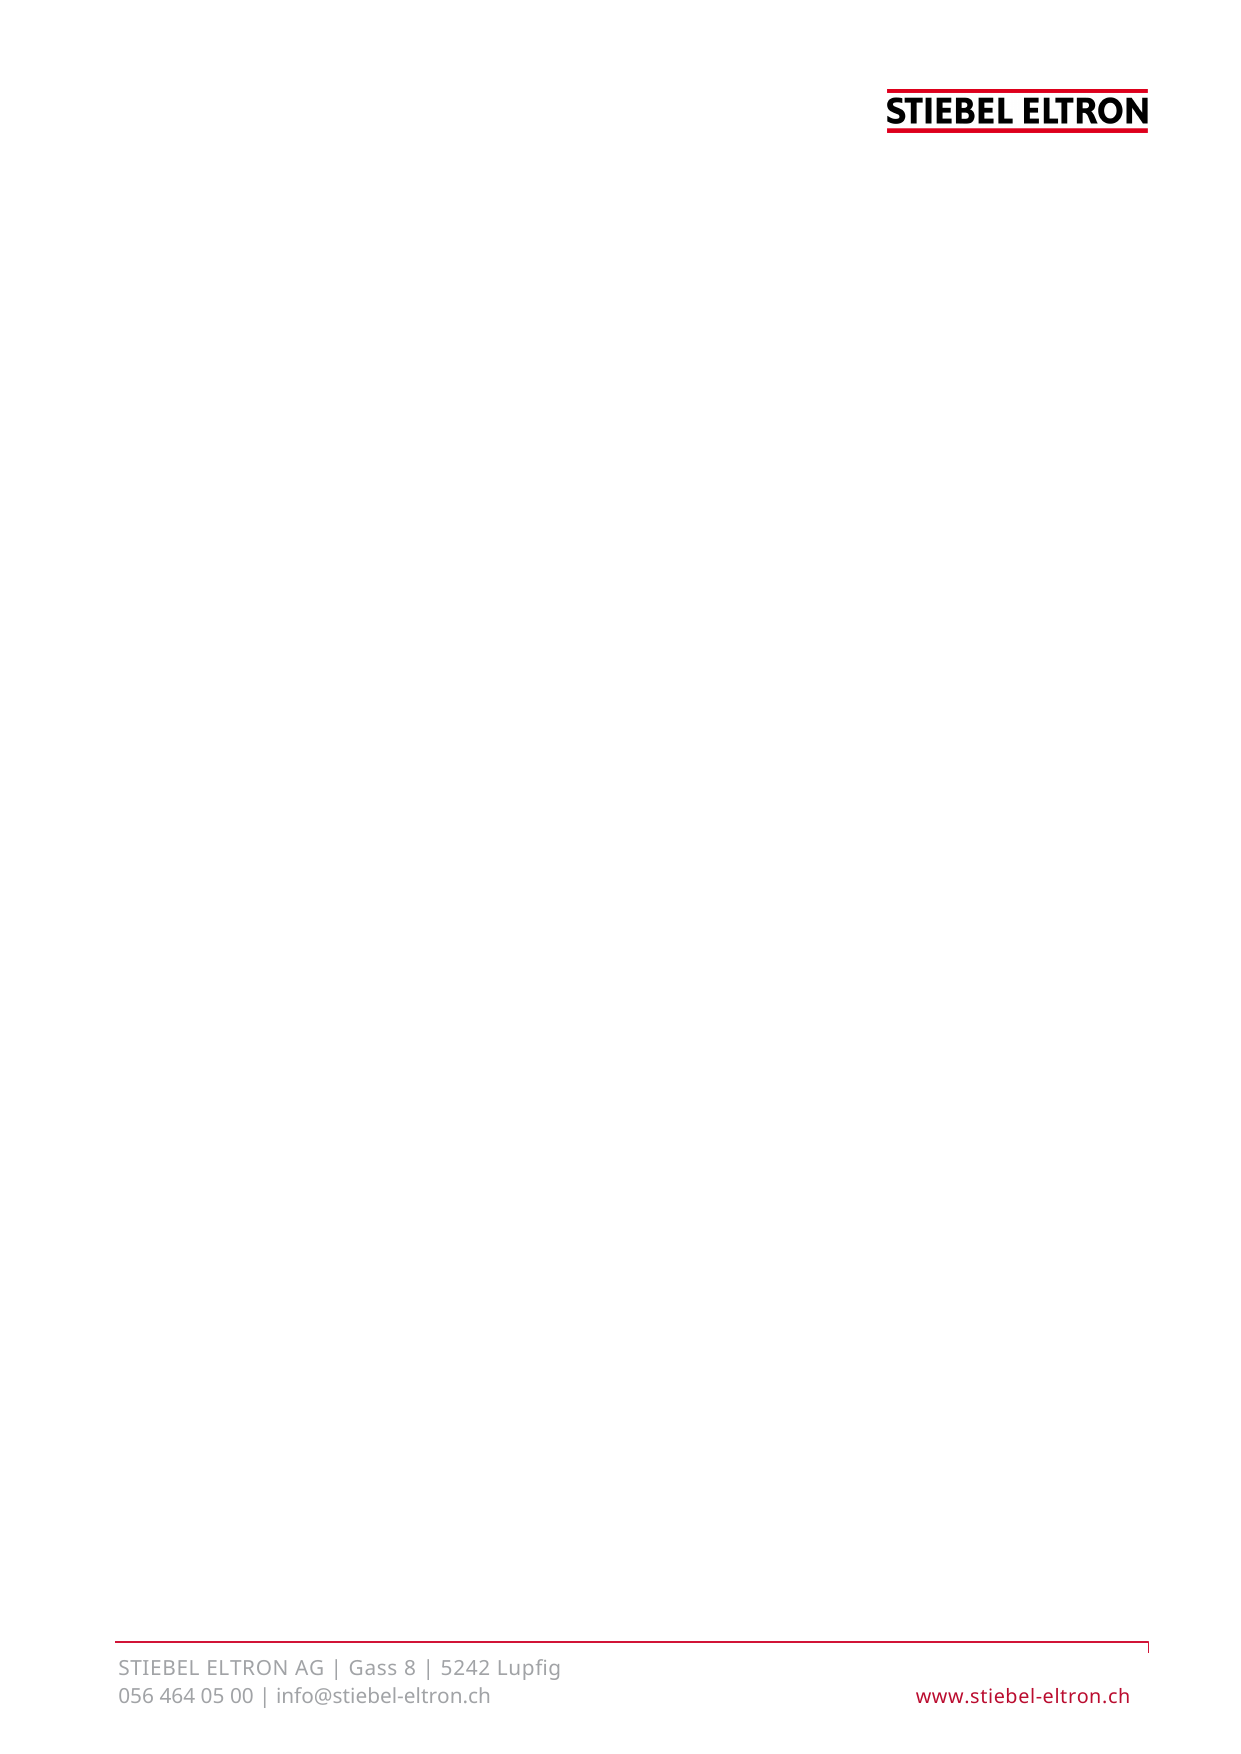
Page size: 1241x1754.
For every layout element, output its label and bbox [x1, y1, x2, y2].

picture [887, 89, 1148, 133]
